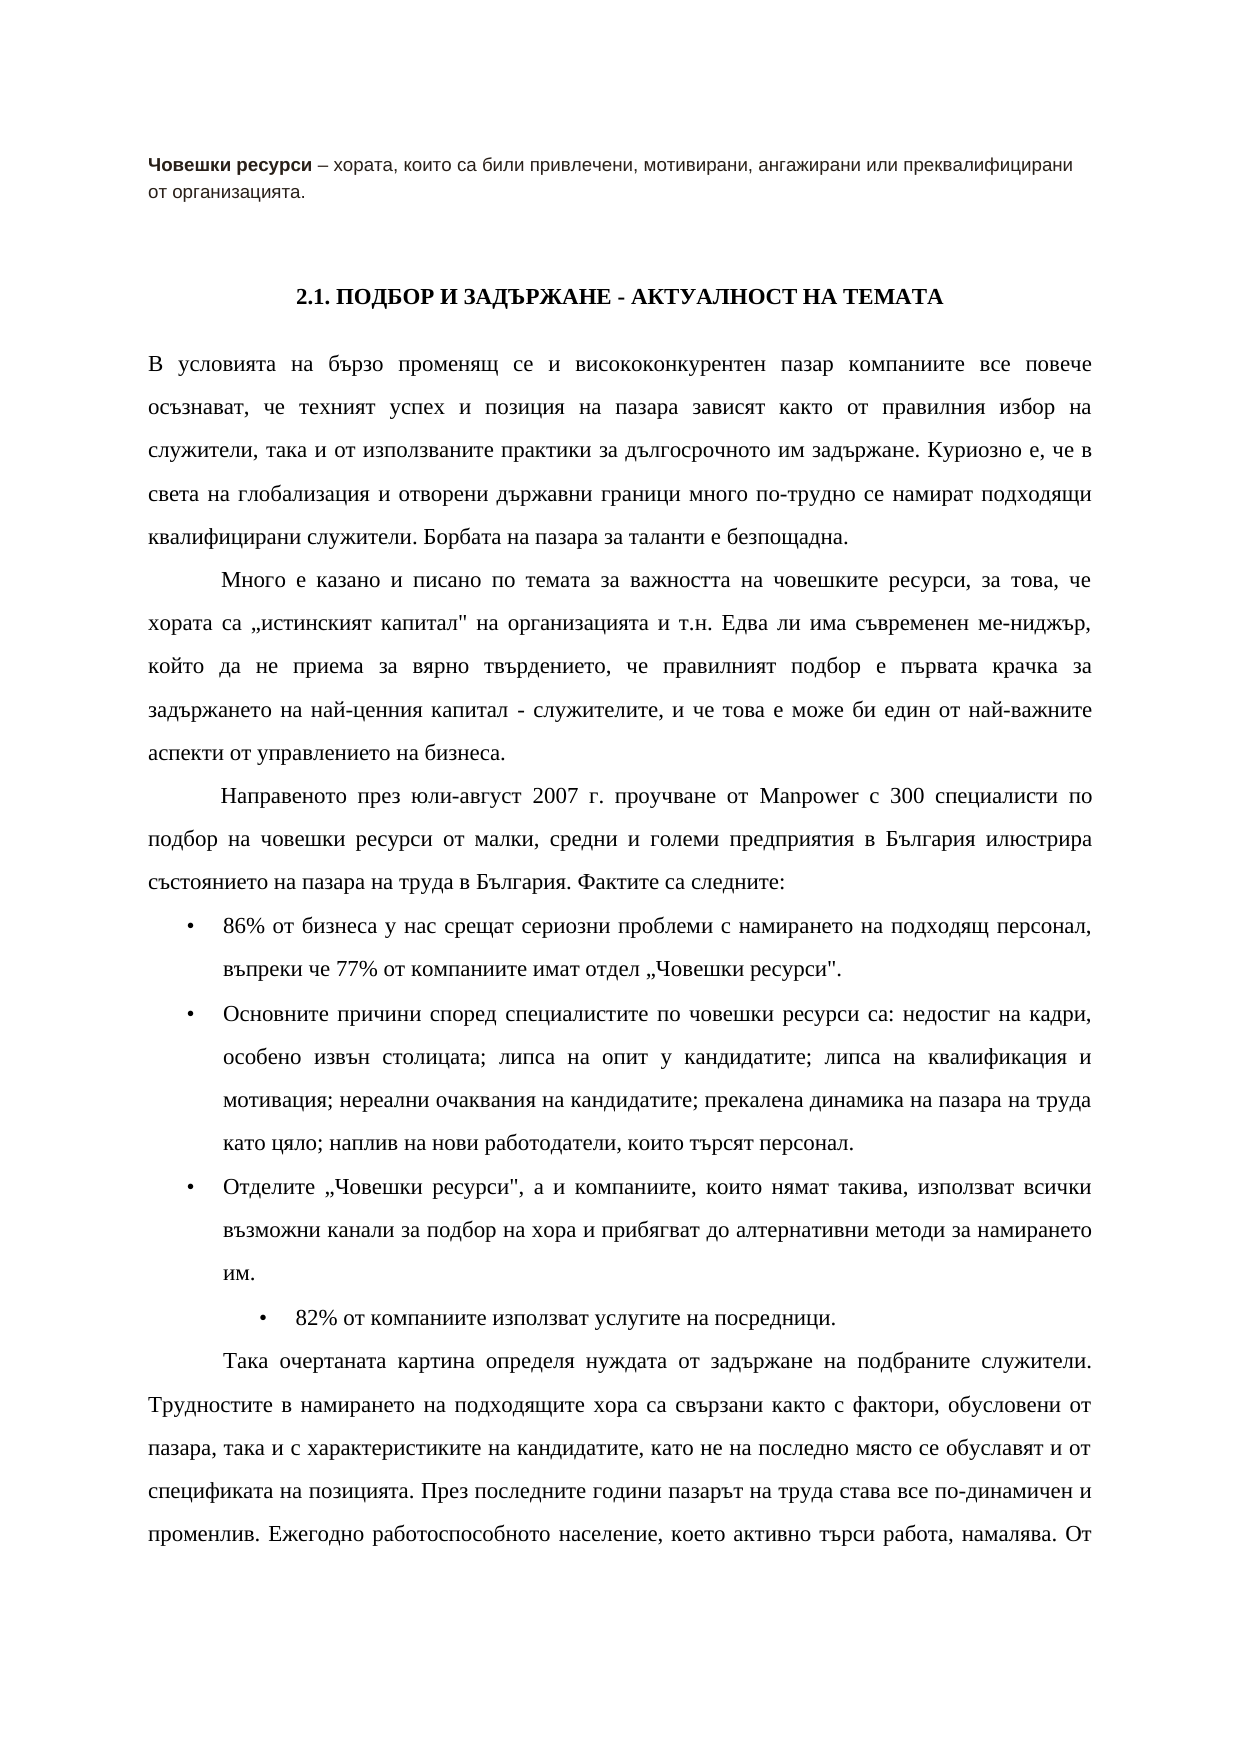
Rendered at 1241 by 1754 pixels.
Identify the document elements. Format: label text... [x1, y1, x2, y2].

text 2.1. ПОДБОР И ЗАДЪРЖАНЕ - АКТУАЛНОСТ НА ТЕМАТА [223, 270, 1093, 313]
text Човешки ресурси – хората, които са били привлечени, мотивирани, ангажирани или преквалифицирани от организацията. [148, 149, 1093, 202]
text Направеното през юли-август 2007 г. проучване от Manpower с 300 специалисти по подбор на човешки ресурси от малки, средни и големи предприятия в България илюстрира състоянието на пазара на труда в България. Фактите са следните: [148, 769, 1093, 898]
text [148, 1334, 1093, 1550]
text В условията на бързо променящ се и висококонкурентен пазар компаниите все повече осъзнават, че техният успех и позиция на пазара зависят както от правилния избор на служители, така и от използваните практики за дългосрочното им задържане. Куриозно е, че в света на глобализация и отворени държавни граници много по-трудно се намират подходящи квалифицирани служители. Борбата на пазара за таланти е безпощадна. [148, 337, 1093, 553]
list 82% от компаниите използват услугите на посредници. [186, 1291, 1093, 1334]
list Отделите „Човешки ресурси", а и компаниите, които нямат такива, използват всички възможни канали за подбор на хора и прибягват до алтернативни методи за намирането им. [186, 1160, 1093, 1289]
text Много е казано и писано по темата за важността на човешките ресурси, за това, че хората са „истинският капитал" на организацията и т.н. Едва ли има съвременен ме-ниджър, който да не приема за вярно твърдението, че правилният подбор е първата крачка за задържането на най-ценния капитал - служителите, и че това е може би един от най-важните аспекти от управлението на бизнеса. [148, 553, 1093, 769]
list 86% от бизнеса у нас срещат сериозни проблеми с намирането на подходящ персонал, въпреки че 77% от компаниите имат отдел „Човешки ресурси". [186, 899, 1093, 985]
list Основните причини според специалистите по човешки ресурси са: недостиг на кадри, особено извън столицата; липса на опит у кандидатите; липса на квалификация и мотивация; нереални очаквания на кандидатите; прекалена динамика на пазара на труда като цяло; наплив на нови работодатели, които търсят персонал. [186, 987, 1093, 1159]
